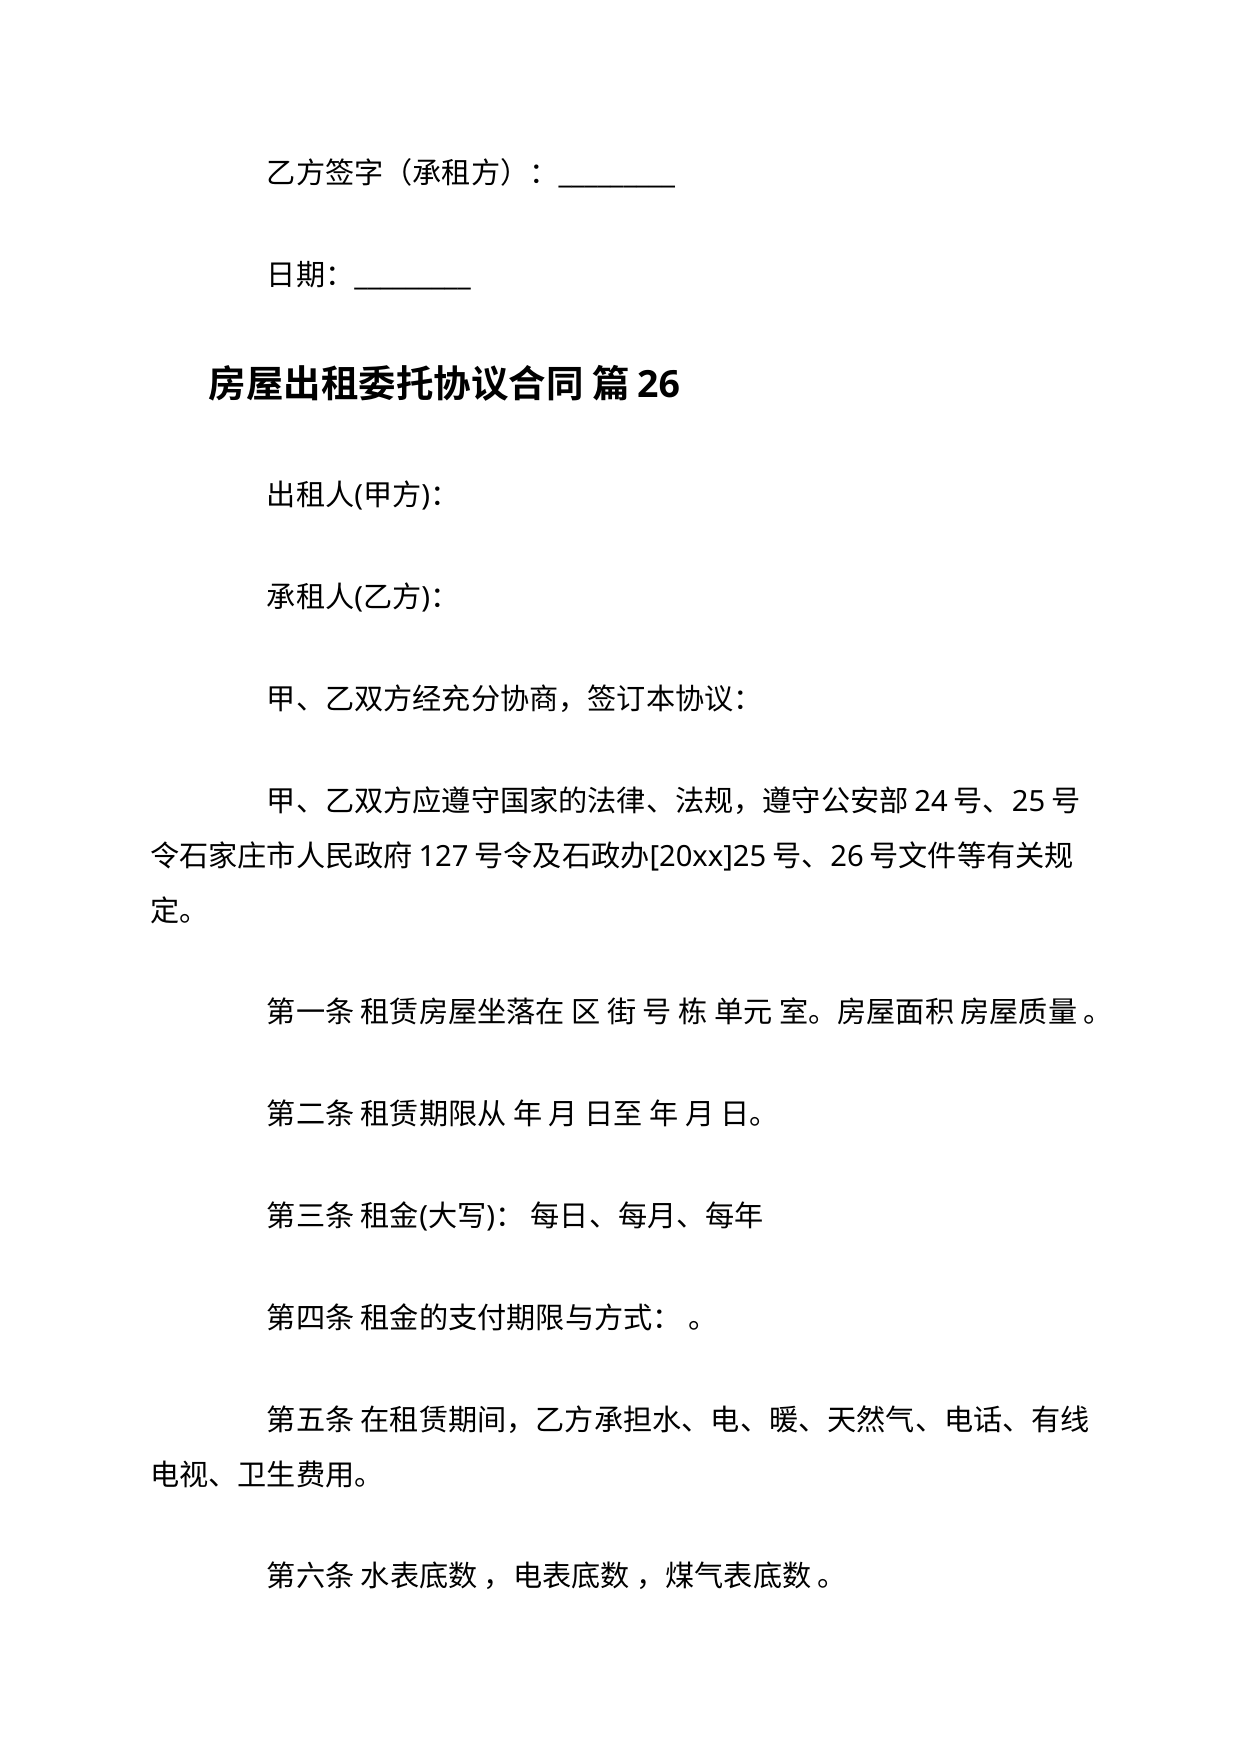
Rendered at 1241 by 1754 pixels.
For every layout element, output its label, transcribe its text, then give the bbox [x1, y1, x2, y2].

text 第一条 租赁房屋坐落在 区 街 号 栋 单元 室。房屋面积 房屋质量 。 [150, 989, 1090, 1031]
text 乙方签字（承租方）：_________ [150, 150, 1090, 192]
text 房屋出租委托协议合同 篇26 [150, 354, 1090, 408]
text 第二条 租赁期限从 年 月 日至 年 月 日。 [150, 1091, 1090, 1133]
text 甲、乙双方经充分协商，签订本协议： [150, 676, 1090, 718]
text 出租人(甲方)： [150, 472, 1090, 514]
text 第三条 租金(大写)： 每日、每月、每年 [150, 1193, 1090, 1235]
text 第四条 租金的支付期限与方式： 。 [150, 1294, 1090, 1337]
text 甲、乙双方应遵守国家的法律、法规，遵守公安部24号、25号令石家庄市人民政府127号令及石政办[20xx]25号、26号文件等有关规定。 [150, 777, 1090, 929]
text 第五条 在租赁期间，乙方承担水、电、暖、天然气、电话、有线电视、卫生费用。 [150, 1396, 1090, 1493]
text 日期：_________ [150, 252, 1090, 294]
text 承租人(乙方)： [150, 573, 1090, 616]
text 第六条 水表底数 ，电表底数 ，煤气表底数 。 [150, 1553, 1090, 1595]
